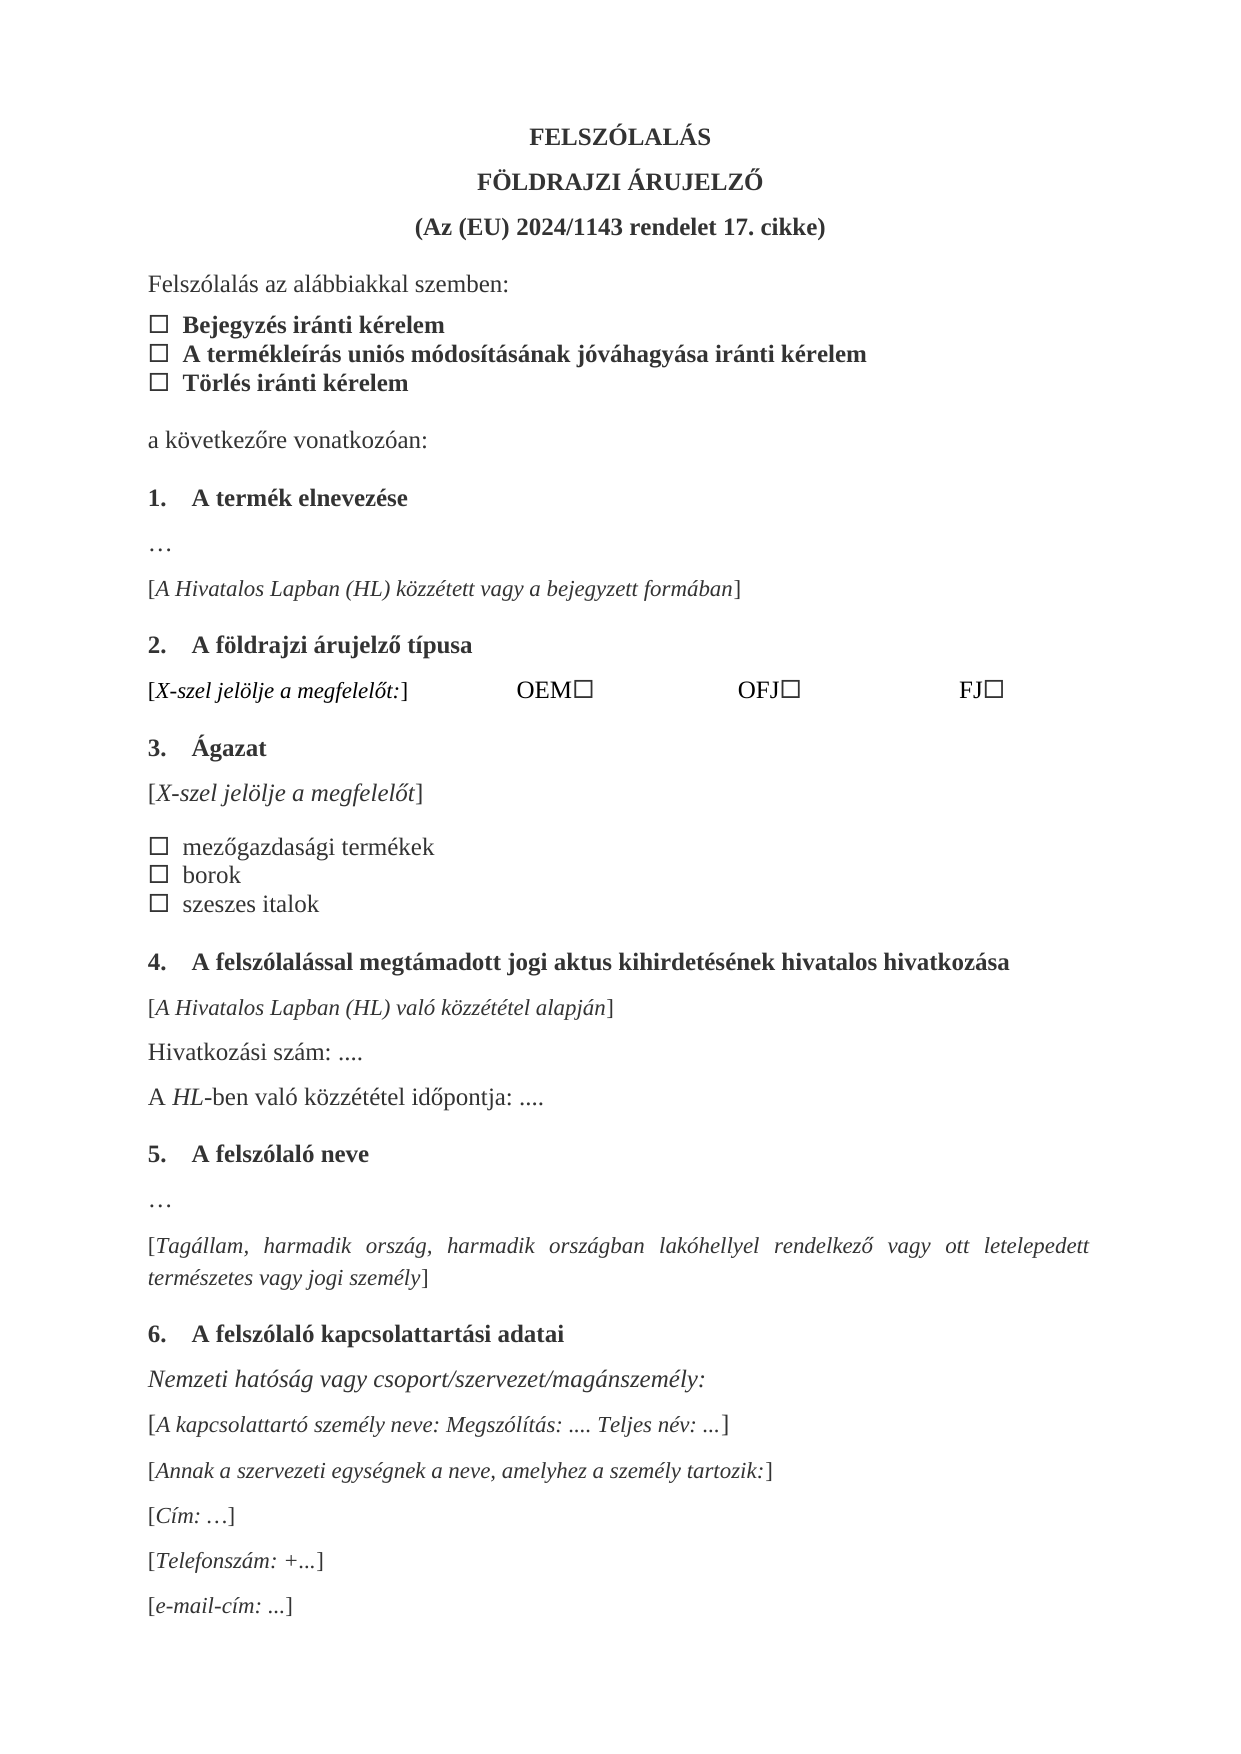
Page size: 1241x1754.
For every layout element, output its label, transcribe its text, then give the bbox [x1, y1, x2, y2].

text [X-szel jelölje a megfelelőt] [148, 774, 1092, 807]
text [Cím: …] [148, 1496, 1092, 1528]
text FELSZÓLALÁS [148, 118, 1092, 151]
text 5. A felszólaló neve [148, 1136, 1092, 1168]
text [X-szel jelölje a megfelelőt:] OEM OFJ FJ [148, 672, 1092, 704]
text FÖLDRAJZI ÁRUJELZŐ [148, 163, 1092, 196]
text szeszes italok [148, 889, 1092, 918]
text Hivatkozási szám: .... [148, 1033, 1092, 1066]
text [e-mail-cím: ...] [148, 1586, 1092, 1618]
text 1. A termék elnevezése [148, 479, 1092, 512]
text a következőre vonatkozóan: [148, 422, 1092, 454]
text A HL-ben való közzététel időpontja: .... [148, 1078, 1092, 1111]
text (Az (EU) 2024/1143 rendelet 17. cikke) [148, 208, 1092, 241]
text 2. A földrajzi árujelző típusa [148, 627, 1092, 659]
text [A Hivatalos Lapban (HL) való közzététel alapján] [148, 988, 1092, 1021]
text 3. Ágazat [148, 729, 1092, 762]
text 6. A felszólaló kapcsolattartási adatai [148, 1316, 1092, 1348]
text 4. A felszólalással megtámadott jogi aktus kihirdetésének hivatalos hivatkozása [148, 943, 1092, 976]
text Bejegyzés iránti kérelem [148, 311, 1092, 339]
text Nemzeti hatóság vagy csoport/szervezet/magánszemély: [148, 1361, 1092, 1393]
text A termékleírás uniós módosításának jóváhagyása iránti kérelem [148, 339, 1092, 368]
text [A kapcsolattartó személy neve: Megszólítás: .... Teljes név: ...] [148, 1406, 1092, 1438]
text Felszólalás az alábbiakkal szemben: [148, 266, 1092, 298]
text [A Hivatalos Lapban (HL) közzétett vagy a bejegyzett formában] [148, 569, 1092, 602]
text [Tagállam, harmadik ország, harmadik országban lakóhellyel rendelkező vagy ott letelepedett természetes vagy jogi személy] [148, 1226, 1092, 1291]
text … [148, 524, 1092, 557]
text Törlés iránti kérelem [148, 368, 1092, 397]
text mezőgazdasági termékek [148, 832, 1092, 861]
text [Annak a szervezeti egységnek a neve, amelyhez a személy tartozik:] [148, 1451, 1092, 1483]
text borok [148, 861, 1092, 889]
text … [148, 1181, 1092, 1213]
text [Telefonszám: +...] [148, 1541, 1092, 1573]
